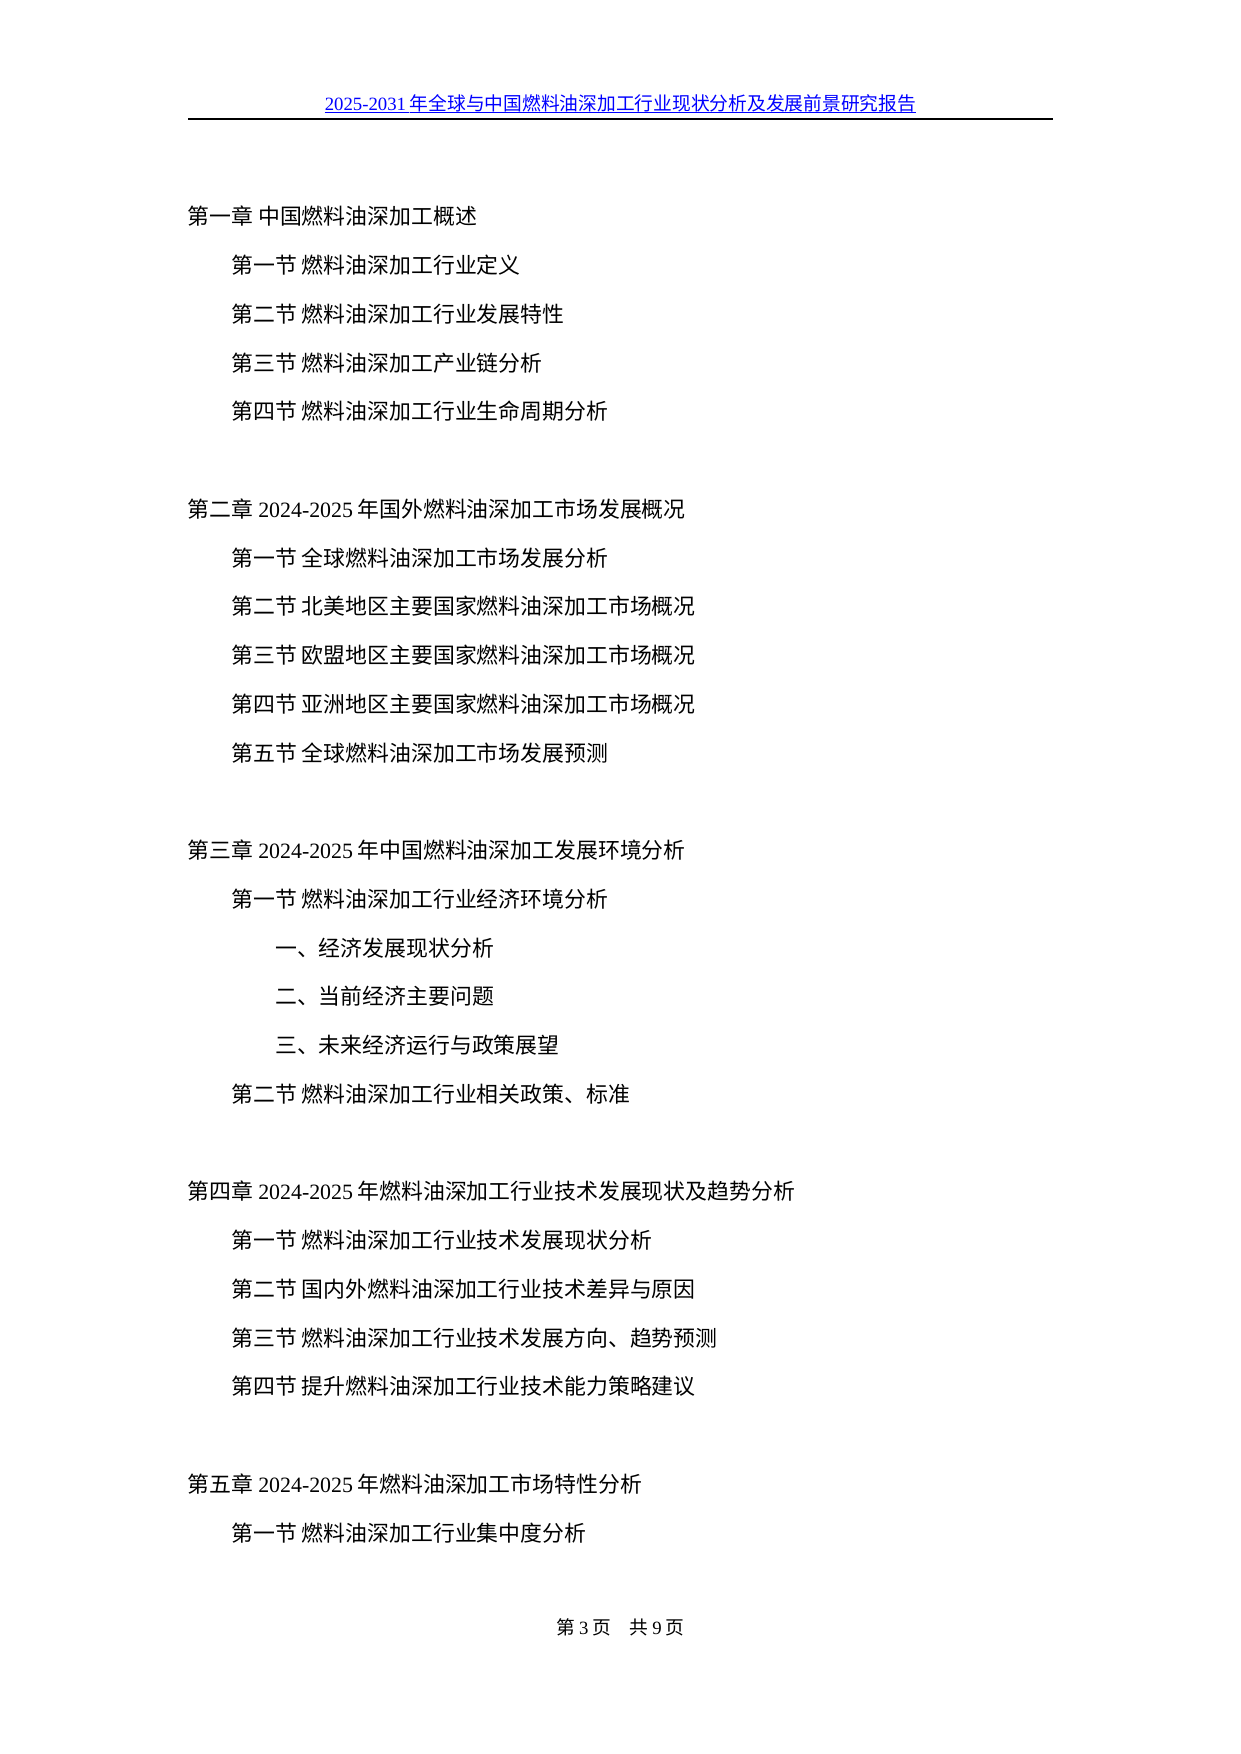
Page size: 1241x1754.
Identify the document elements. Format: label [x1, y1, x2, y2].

text [187, 150, 1053, 1548]
